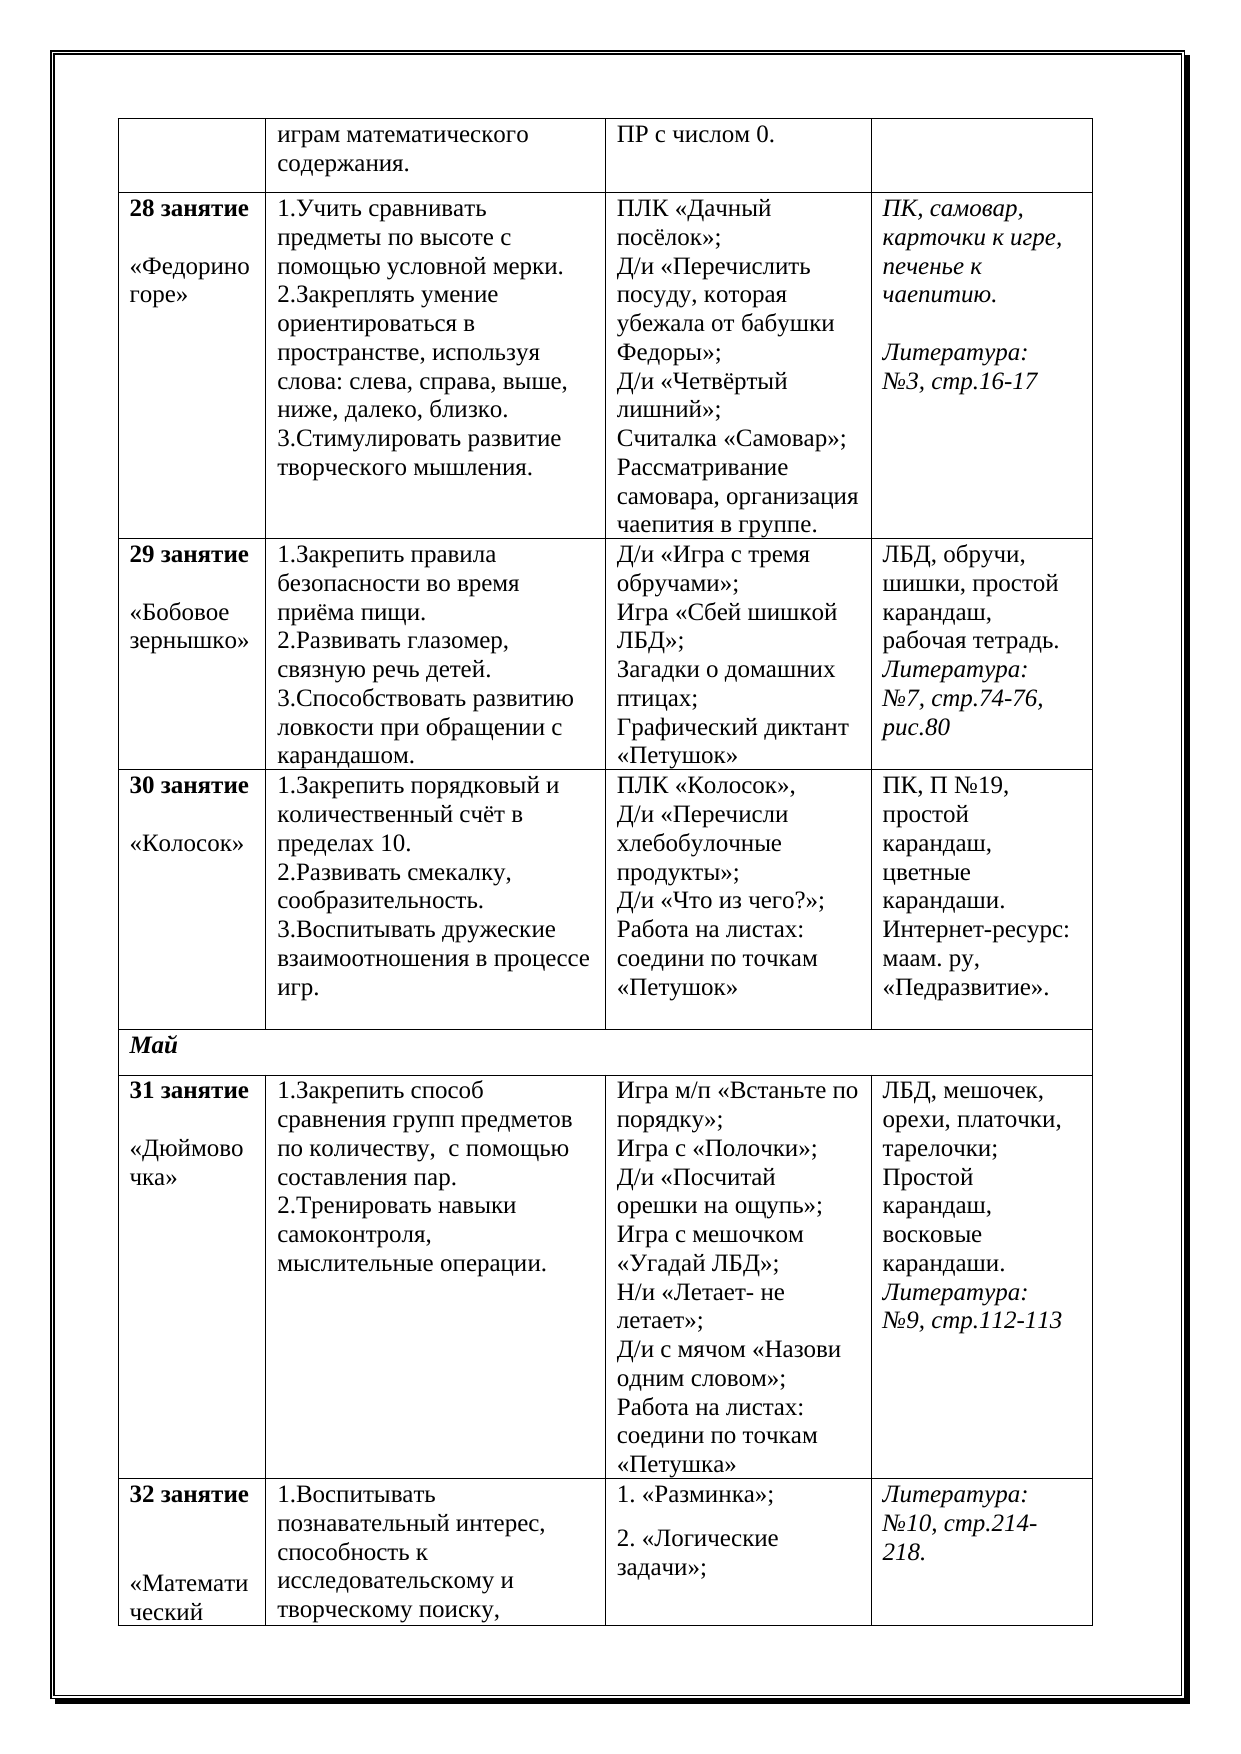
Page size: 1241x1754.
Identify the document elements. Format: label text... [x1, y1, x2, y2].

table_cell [606, 119, 871, 192]
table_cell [266, 119, 605, 192]
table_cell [266, 1479, 605, 1625]
table_cell ПЛК «Колосок», Д/и «Перечисли хлебобулочные продукты»; Д/и «Что из чего?»; Работа на листах: соедини по точкам «Петушок» [606, 770, 871, 1029]
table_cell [606, 1479, 871, 1625]
table_cell ЛБД, обручи, шишки, простой карандаш, рабочая тетрадь. Литература: №7, стр.74-76, рис.80 [872, 539, 1092, 769]
table_cell 31 занятие «Дюймовочка» [119, 1076, 265, 1478]
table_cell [872, 119, 1092, 192]
table_cell Игра м/п «Встаньте по порядку»; Игра с «Полочки»; Д/и «Посчитай орешки на ощупь»; Игра с мешочком «Угадай ЛБД»; Н/и «Летает- не летает»; Д/и с мячом «Назови одним словом»; Работа на листах: соедини по точкам «Петушка» [606, 1076, 871, 1478]
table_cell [119, 1479, 265, 1625]
table_cell Д/и «Игра с тремя обручами»; Игра «Сбей шишкой ЛБД»; Загадки о домашних птицах; Графический диктант «Петушок» [606, 539, 871, 769]
table_cell 1.Закрепить правила безопасности во время приёма пищи. 2.Развивать глазомер, связную речь детей. 3.Способствовать развитию ловкости при обращении с карандашом. [266, 539, 605, 769]
table_cell 1.Закрепить порядковый и количественный счёт в пределах 10. 2.Развивать смекалку, сообразительность. 3.Воспитывать дружеские взаимоотношения в процессе игр. [266, 770, 605, 1029]
table_cell ПК, самовар, карточки к игре, печенье к чаепитию. Литература: №3, стр.16-17 [872, 193, 1092, 538]
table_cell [119, 119, 265, 192]
table_cell 1.Закрепить способ сравнения групп предметов по количеству, с помощью составления пар. 2.Тренировать навыки самоконтроля, мыслительные операции. [266, 1076, 605, 1478]
table_cell ЛБД, мешочек, орехи, платочки, тарелочки; Простой карандаш, восковые карандаши. Литература: №9, стр.112-113 [872, 1076, 1092, 1478]
table_cell ПЛК «Дачный посёлок»; Д/и «Перечислить посуду, которая убежала от бабушки Федоры»; Д/и «Четвёртый лишний»; Считалка «Самовар»; Рассматривание самовара, организация чаепития в группе. [606, 193, 871, 538]
table_cell Май [119, 1030, 1092, 1074]
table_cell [872, 1479, 1092, 1625]
table_cell 30 занятие «Колосок» [119, 770, 265, 1029]
table_cell 1.Учить сравнивать предметы по высоте с помощью условной мерки. 2.Закреплять умение ориентироваться в пространстве, используя слова: слева, справа, выше, ниже, далеко, близко. 3.Стимулировать развитие творческого мышления. [266, 193, 605, 538]
table_cell 28 занятие «Федорино горе» [119, 193, 265, 538]
table_cell 29 занятие «Бобовое зернышко» [119, 539, 265, 769]
table_cell ПК, П №19, простой карандаш, цветные карандаши. Интернет-ресурс: маам. ру, «Педразвитие». [872, 770, 1092, 1029]
